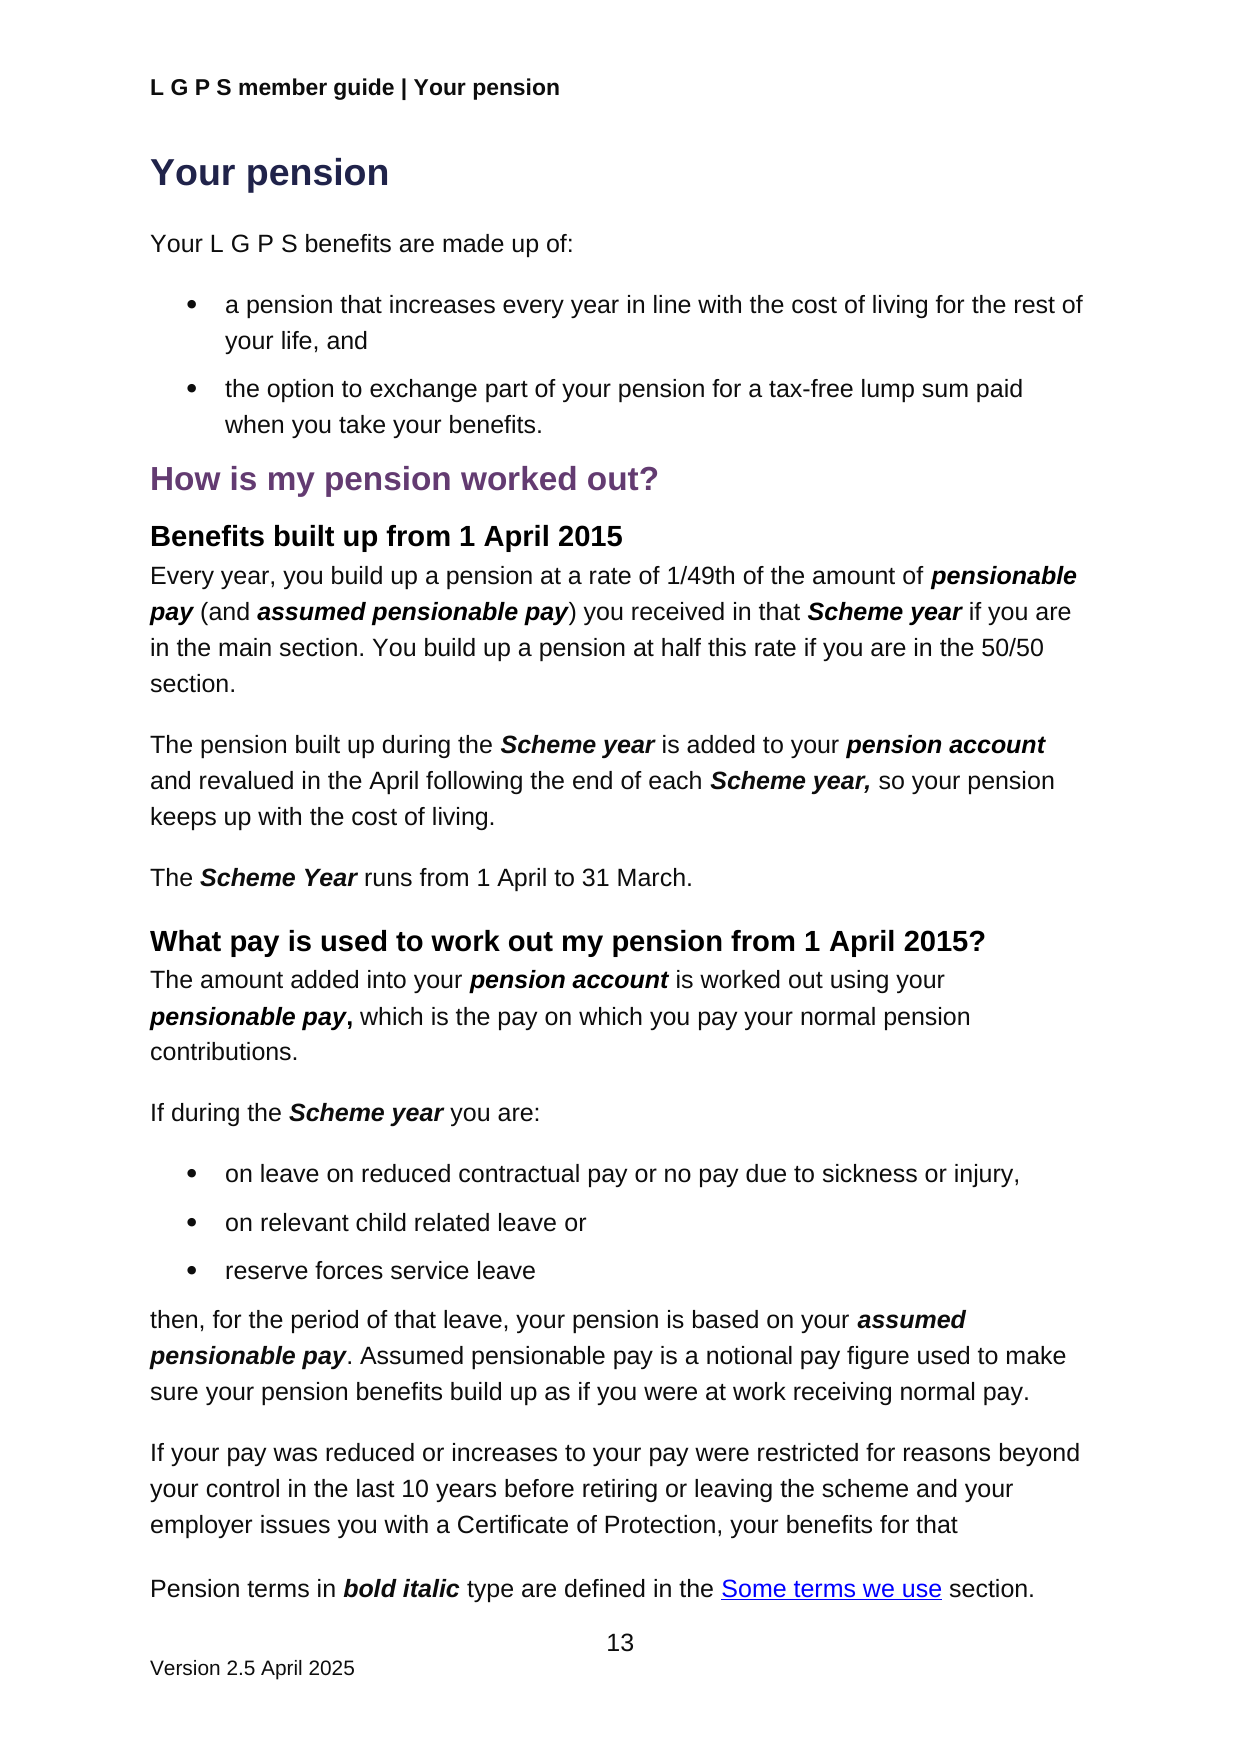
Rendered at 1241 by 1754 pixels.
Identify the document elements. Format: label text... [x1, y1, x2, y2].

text The amount added into your pension account is worked out using your pensionable pay, which is the pay on which you pay your normal pension contributions. [150, 966, 1090, 1066]
list a pension that increases every year in line with the cost of living for the rest of your life, and [187, 290, 1090, 354]
text Your L G P S benefits are made up of: [150, 229, 1090, 258]
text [150, 1438, 1090, 1538]
subtitle Your pension [150, 150, 1090, 193]
text Every year, you build up a pension at a rate of 1/49th of the amount of pensionable pay (and assumed pensionable pay) you received in that Scheme year if you are in the main section. You build up a pension at half this rate if you are in the 50/50 section. [150, 561, 1090, 698]
subtitle What pay is used to work out my pension from 1 April 2015? [150, 924, 1090, 957]
text The Scheme Year runs from 1 April to 31 March. [150, 863, 1090, 891]
list reserve forces service leave [187, 1256, 1090, 1285]
subtitle Benefits built up from 1 April 2015 [150, 519, 1090, 553]
text If during the Scheme year you are: [150, 1098, 1090, 1127]
text then, for the period of that leave, your pension is based on your assumed pensionable pay. Assumed pensionable pay is a notional pay figure used to make sure your pension benefits build up as if you were at work receiving normal pay. [150, 1305, 1090, 1406]
subtitle How is my pension worked out? [150, 459, 1090, 497]
list the option to exchange part of your pension for a tax-free lump sum paid when you take your benefits. [187, 374, 1090, 439]
list on relevant child related leave or [187, 1208, 1090, 1237]
list on leave on reduced contractual pay or no pay due to sickness or injury, [187, 1159, 1090, 1188]
text The pension built up during the Scheme year is added to your pension account and revalued in the April following the end of each Scheme year, so your pension keeps up with the cost of living. [150, 730, 1090, 831]
